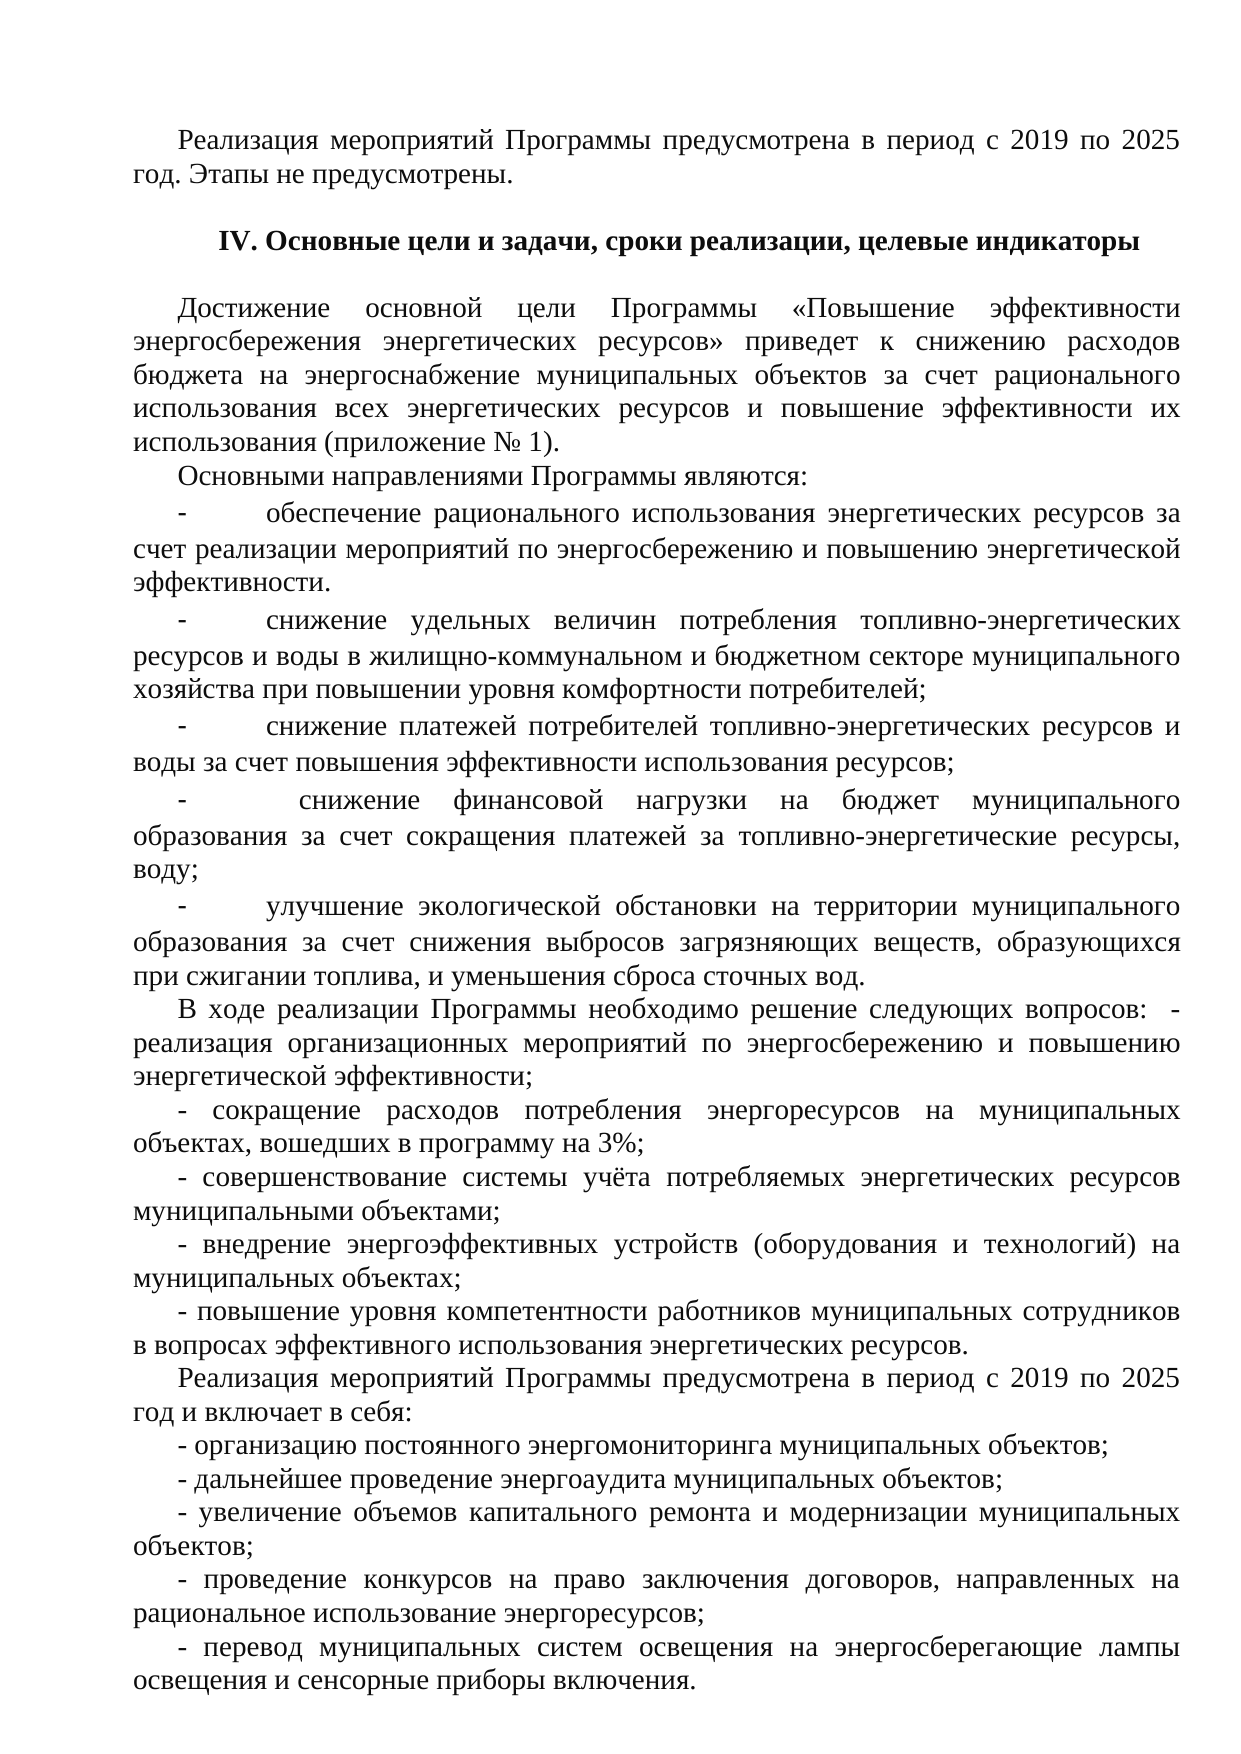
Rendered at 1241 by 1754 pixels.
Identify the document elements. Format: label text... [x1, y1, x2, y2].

text IV. Основные цели и задачи, сроки реализации, целевые индикаторы [133, 223, 1181, 256]
text - повышение уровня компетентности работников муниципальных сотрудников в вопросах эффективного использования энергетических ресурсов. [133, 1293, 1181, 1360]
text - дальнейшее проведение энергоаудита муниципальных объектов; [133, 1461, 1181, 1494]
text - проведение конкурсов на право заключения договоров, направленных на рациональное использование энергоресурсов; [133, 1562, 1181, 1629]
text - перевод муниципальных систем освещения на энергосберегающие лампы освещения и сенсорные приборы включения. [133, 1629, 1181, 1696]
text - увеличение объемов капитального ремонта и модернизации муниципальных объектов; [133, 1494, 1181, 1562]
text - внедрение энергоэффективных устройств (оборудования и технологий) на муниципальных объектах; [133, 1226, 1181, 1293]
text Реализация мероприятий Программы предусмотрена в период с 2019 по 2025 год. Этапы не предусмотрены. [133, 122, 1181, 189]
text - сокращение расходов потребления энергоресурсов на муниципальных объектах, вошедших в программу на 3%; [133, 1092, 1181, 1159]
text Достижение основной цели Программы «Повышение эффективности энергосбережения энергетических ресурсов» приведет к снижению расходов бюджета на энергоснабжение муниципальных объектов за счет рационального использования всех энергетических ресурсов и повышение эффективности их использования (приложение № 1). [133, 290, 1181, 458]
text Реализация мероприятий Программы предусмотрена в период с 2019 по 2025 год и включает в себя: [133, 1360, 1181, 1427]
text - совершенствование системы учёта потребляемых энергетических ресурсов муниципальными объектами; [133, 1159, 1181, 1226]
text В ходе реализации Программы необходимо решение следующих вопросов: - реализация организационных мероприятий по энергосбережению и повышению энергетической эффективности; [133, 991, 1181, 1092]
list снижение финансовой нагрузки на бюджет муниципального образования за счет сокращения платежей за топливно-энергетические ресурсы, воду; [133, 778, 1181, 885]
list снижение платежей потребителей топливно-энергетических ресурсов и воды за счет повышения эффективности использования ресурсов; [133, 705, 1181, 778]
list снижение удельных величин потребления топливно-энергетических ресурсов и воды в жилищно-коммунальном и бюджетном секторе муниципального хозяйства при повышении уровня комфортности потребителей; [133, 598, 1181, 705]
text - организацию постоянного энергомониторинга муниципальных объектов; [133, 1427, 1181, 1461]
text Основными направлениями Программы являются: [133, 458, 1181, 491]
list улучшение экологической обстановки на территории муниципального образования за счет снижения выбросов загрязняющих веществ, образующихся при сжигании топлива, и уменьшения сброса сточных вод. [133, 885, 1181, 991]
list обеспечение рационального использования энергетических ресурсов за счет реализации мероприятий по энергосбережению и повышению энергетической эффективности. [133, 491, 1181, 598]
